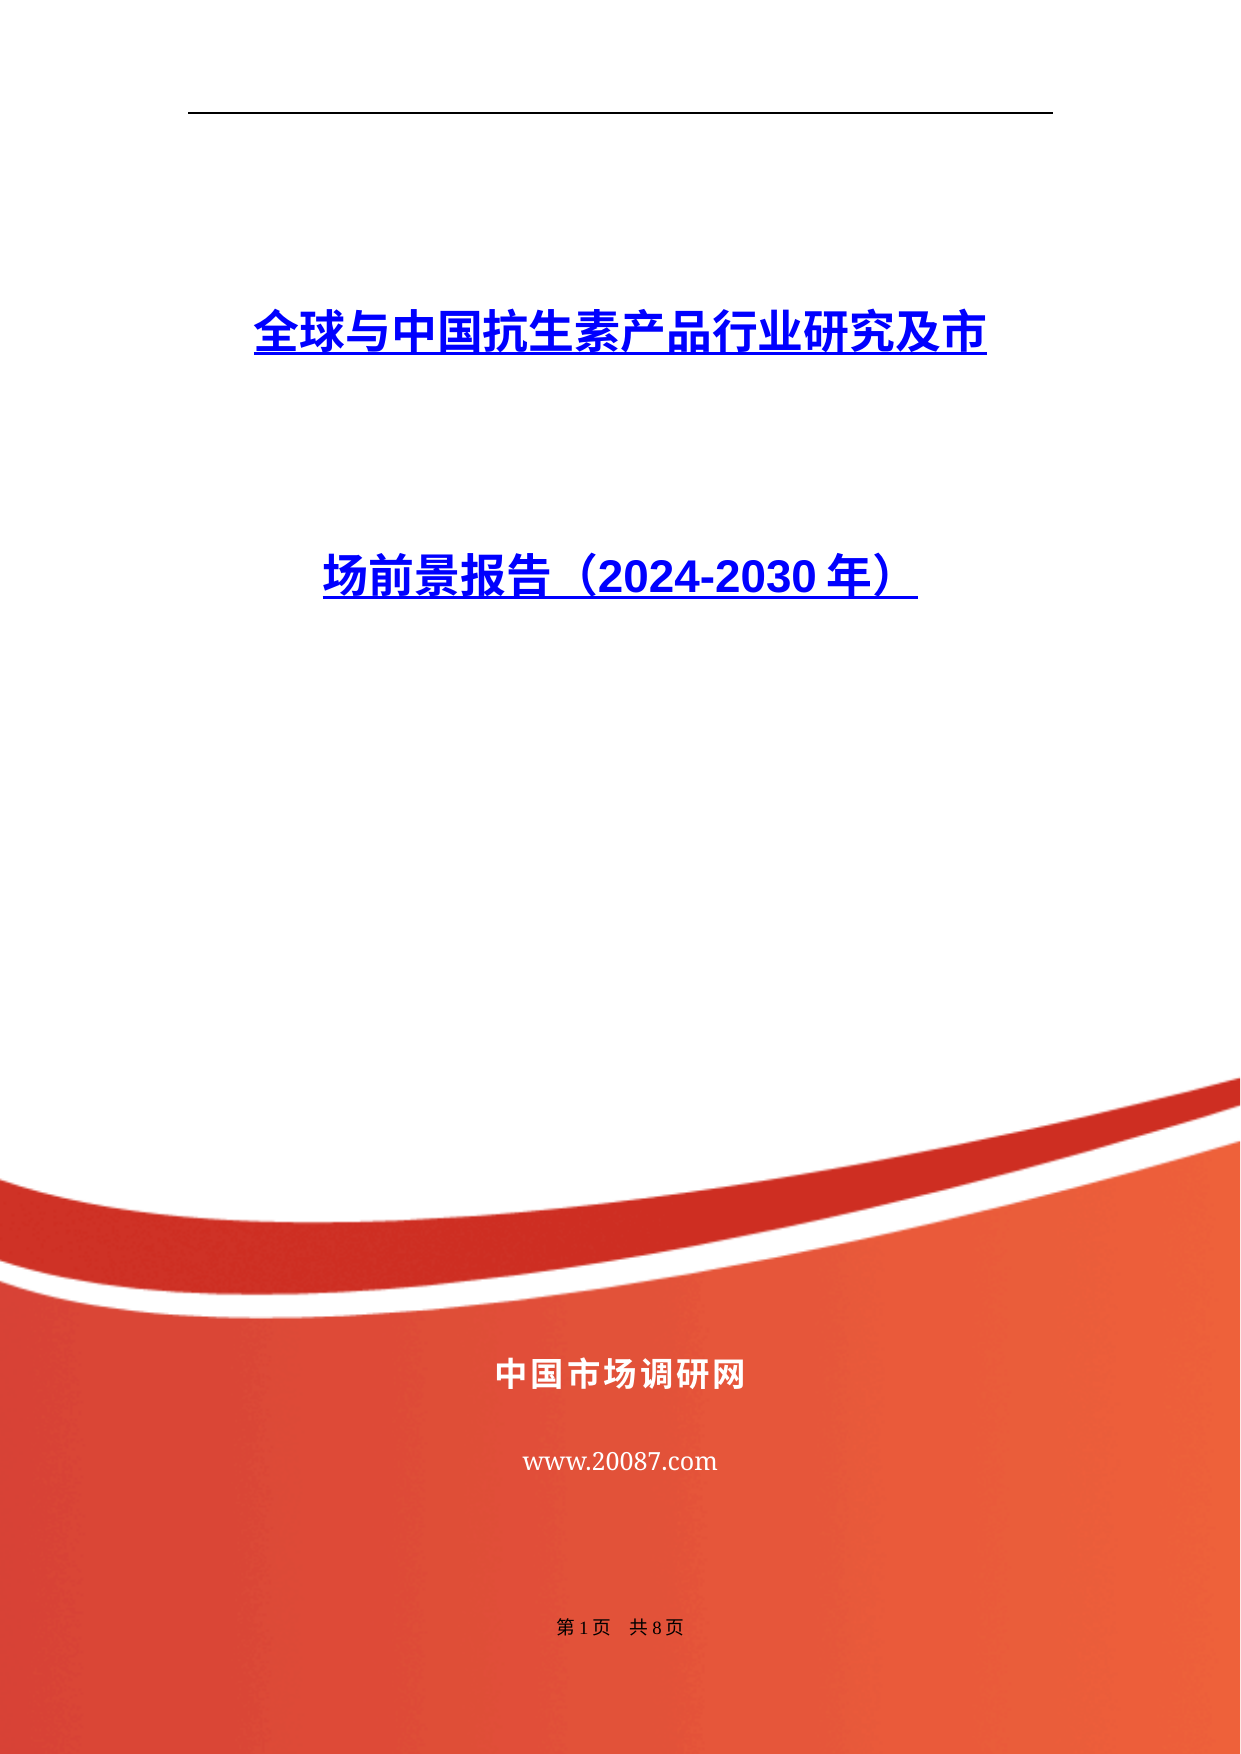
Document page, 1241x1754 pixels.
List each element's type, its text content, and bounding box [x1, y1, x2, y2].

subtitle 中国市场调研网 [187, 1339, 1053, 1404]
text www.20087.com [187, 1428, 1053, 1493]
table_header 全球与中国抗生素产品行业研究及市场前景报告（2024-2030年） [188, 207, 1053, 773]
picture [0, 1006, 1241, 1754]
